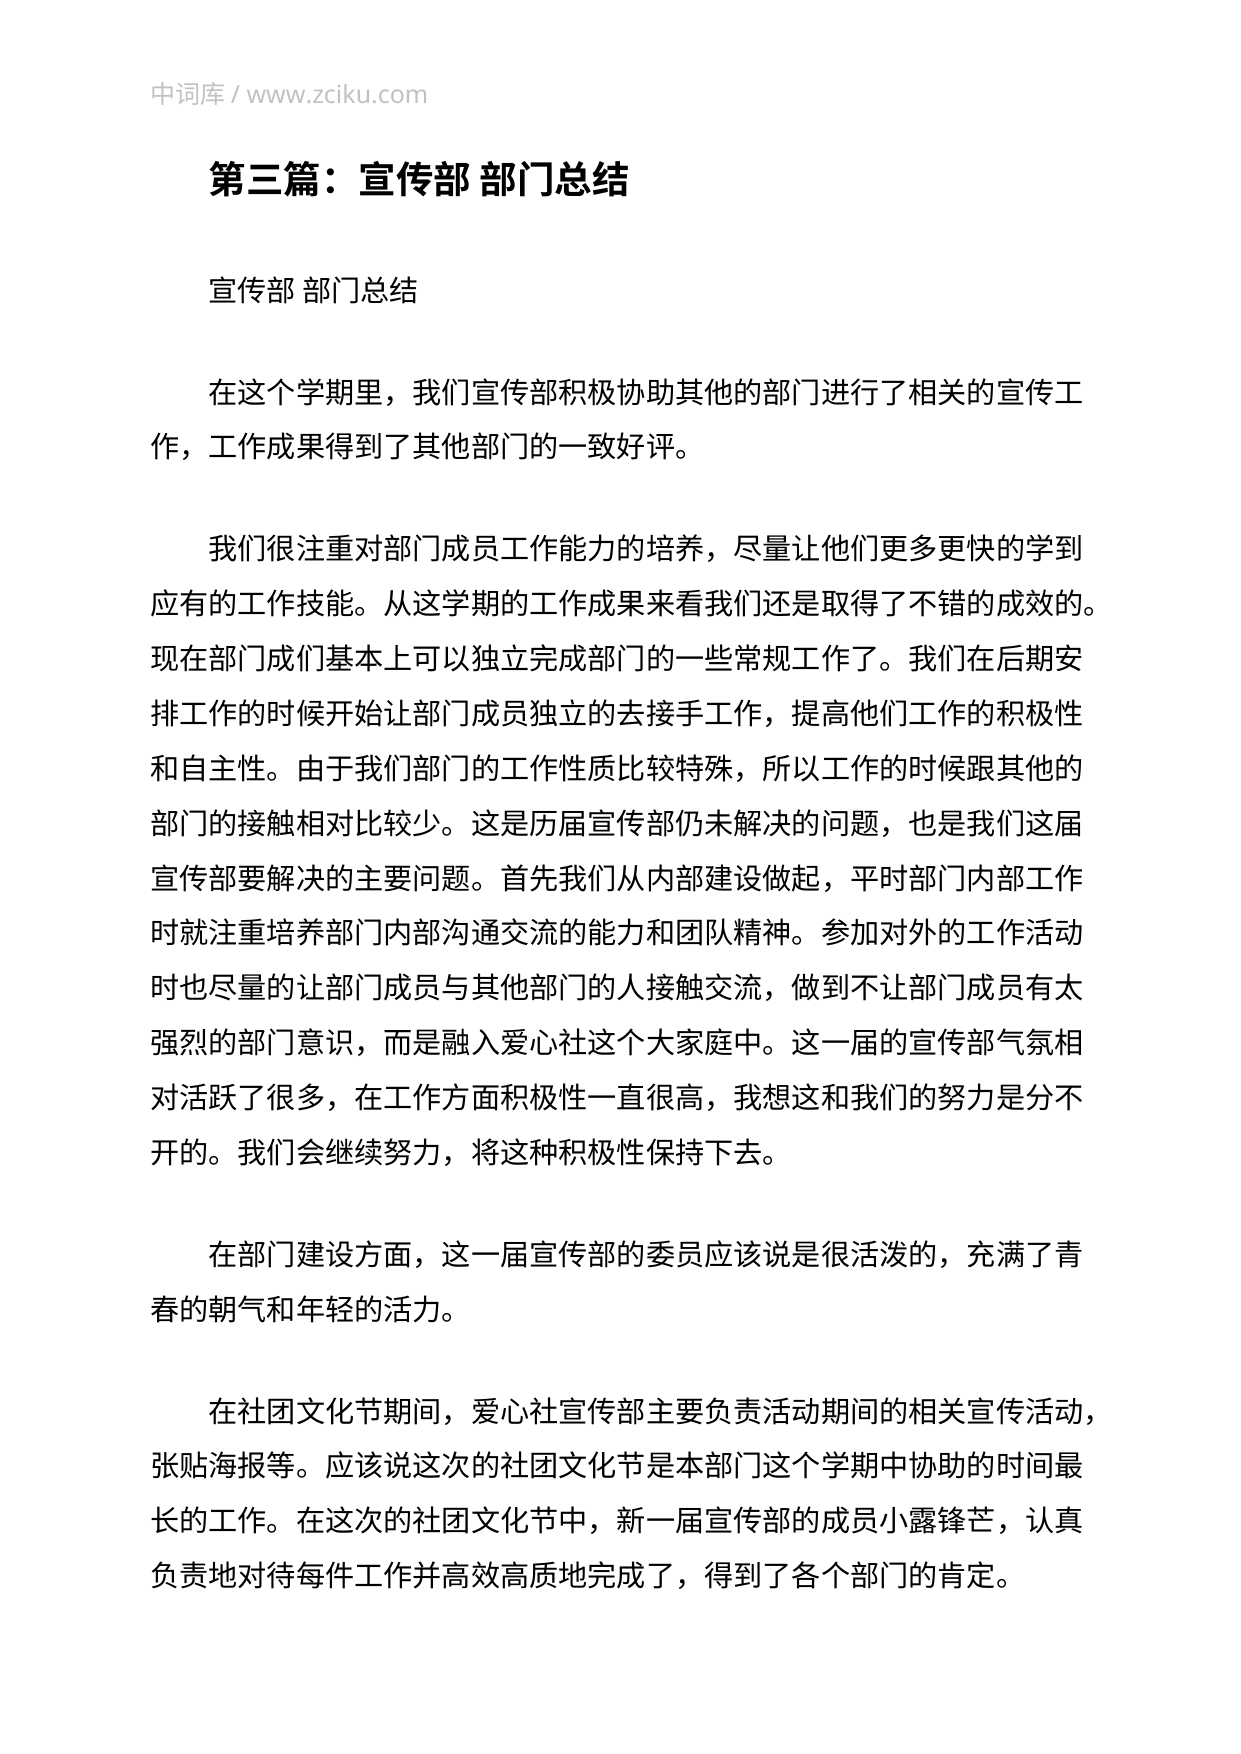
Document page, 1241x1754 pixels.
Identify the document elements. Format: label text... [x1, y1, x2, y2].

text 在部门建设方面，这一届宣传部的委员应该说是很活泼的，充满了青春的朝气和年轻的活力。 [150, 1231, 1090, 1329]
text 第三篇：宣传部 部门总结 [150, 150, 1090, 204]
text 我们很注重对部门成员工作能力的培养，尽量让他们更多更快的学到应有的工作技能。从这学期的工作成果来看我们还是取得了不错的成效的。现在部门成们基本上可以独立完成部门的一些常规工作了。我们在后期安排工作的时候开始让部门成员独立的去接手工作，提高他们工作的积极性和自主性。由于我们部门的工作性质比较特殊，所以工作的时候跟其他的部门的接触相对比较少。这是历届宣传部仍未解决的问题，也是我们这届宣传部要解决的主要问题。首先我们从内部建设做起，平时部门内部工作时就注重培养部门内部沟通交流的能力和团队精神。参加对外的工作活动时也尽量的让部门成员与其他部门的人接触交流，做到不让部门成员有太强烈的部门意识，而是融入爱心社这个大家庭中。这一届的宣传部气氛相对活跃了很多，在工作方面积极性一直很高，我想这和我们的努力是分不开的。我们会继续努力，将这种积极性保持下去。 [150, 526, 1090, 1172]
text 在这个学期里，我们宣传部积极协助其他的部门进行了相关的宣传工作，工作成果得到了其他部门的一致好评。 [150, 369, 1090, 466]
text 宣传部 部门总结 [150, 267, 1090, 310]
text 在社团文化节期间，爱心社宣传部主要负责活动期间的相关宣传活动，张贴海报等。应该说这次的社团文化节是本部门这个学期中协助的时间最长的工作。在这次的社团文化节中，新一届宣传部的成员小露锋芒，认真负责地对待每件工作并高效高质地完成了，得到了各个部门的肯定。 [150, 1388, 1090, 1595]
